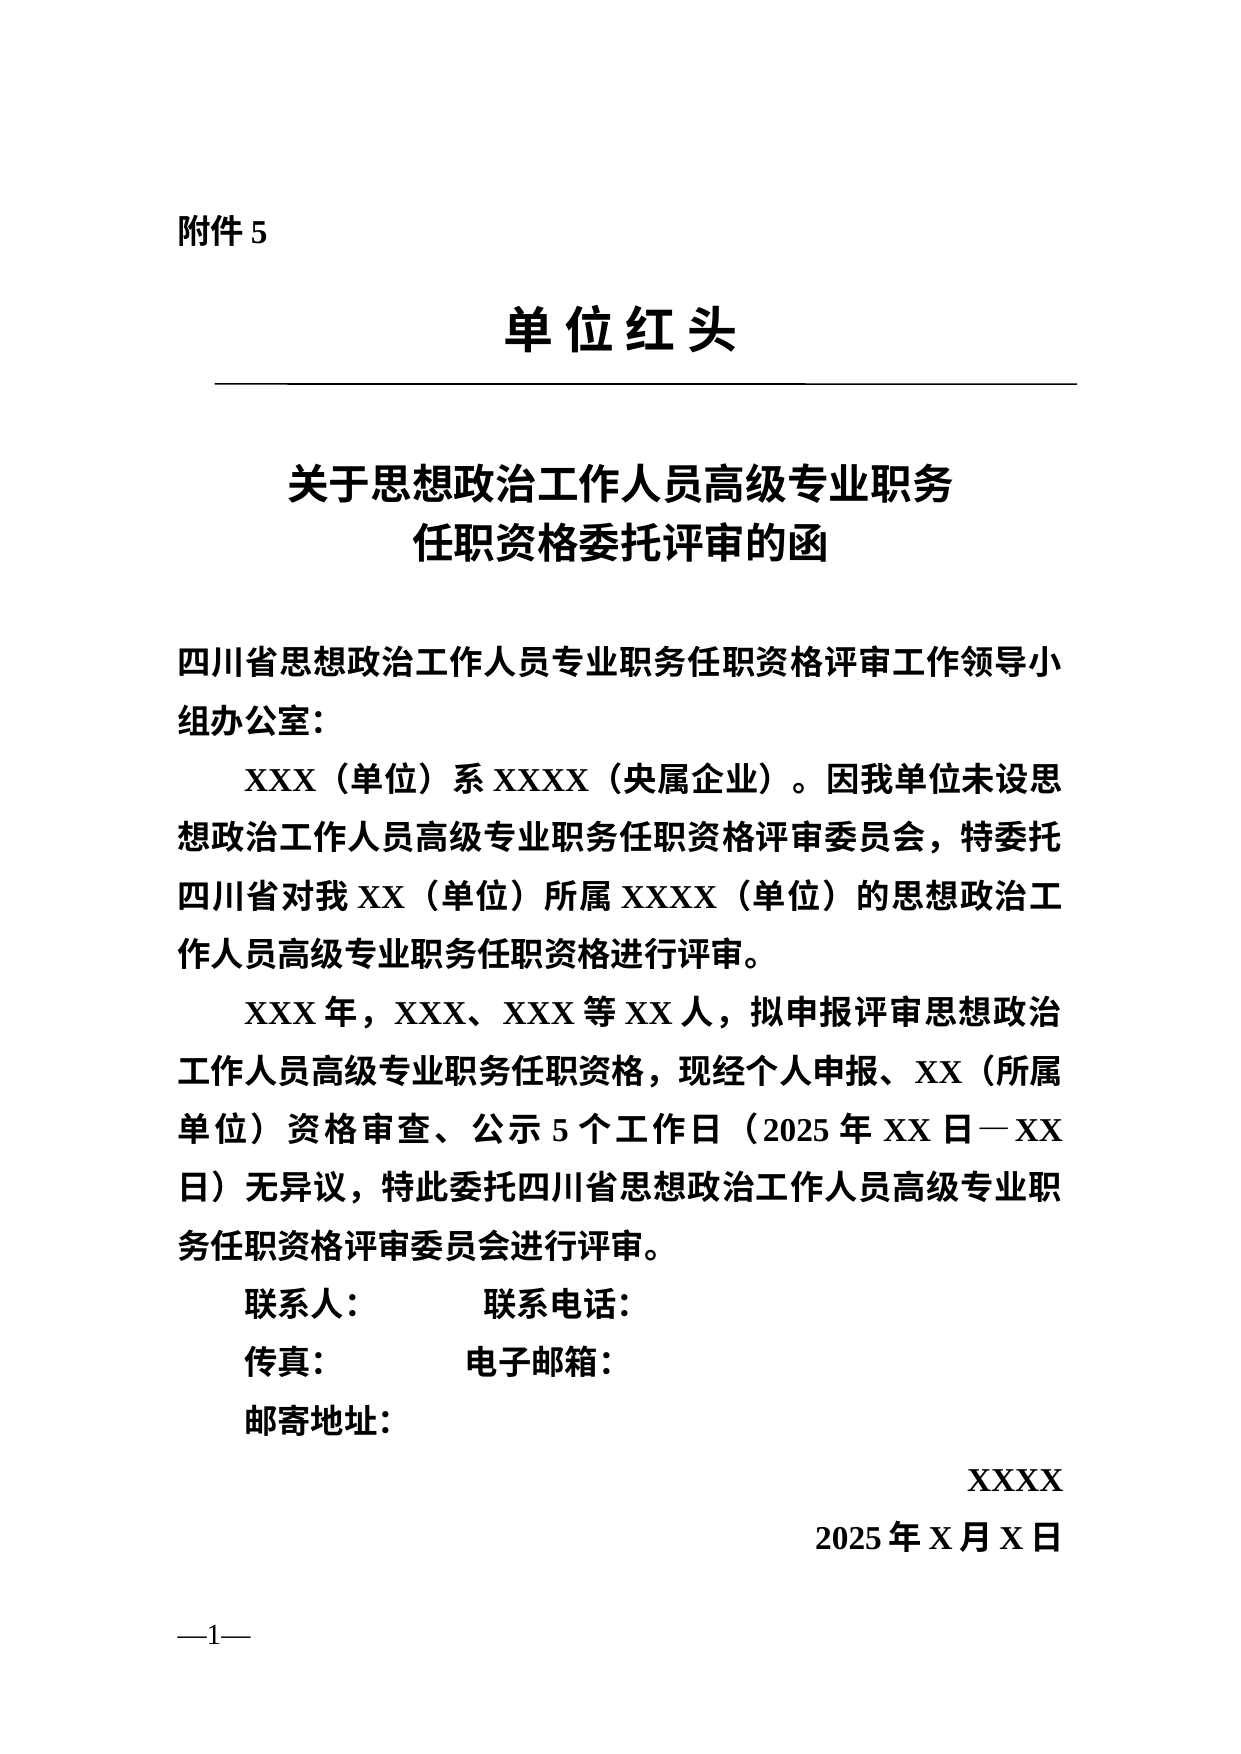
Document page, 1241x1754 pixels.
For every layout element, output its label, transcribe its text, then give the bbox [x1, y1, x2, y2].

text XXXX [177, 1445, 1063, 1503]
text 关于思想政治工作人员高级专业职务 [177, 453, 1063, 511]
text 附件5 [177, 195, 1063, 255]
text 单 位 红 头 [177, 307, 1063, 359]
text 任职资格委托评审的函 [177, 511, 1063, 570]
text XXX年，XXX、XXX等XX人，拟申报评审思想政治工作人员高级专业职务任职资格，现经个人申报、XX（所属单位）资格审查、公示5个工作日（2025年XX日—XX日）无异议，特此委托四川省思想政治工作人员高级专业职务任职资格评审委员会进行评审。 [177, 978, 1063, 1270]
text 邮寄地址： [177, 1386, 1063, 1445]
text 传真： 电子邮箱： [177, 1328, 1063, 1386]
text 联系人： 联系电话： [177, 1270, 1063, 1328]
text 2025年X月X日 [177, 1503, 1063, 1561]
text XXX（单位）系XXXX（央属企业）。因我单位未设思想政治工作人员高级专业职务任职资格评审委员会，特委托四川省对我XX（单位）所属XXXX（单位）的思想政治工作人员高级专业职务任职资格进行评审。 [177, 745, 1063, 978]
text 四川省思想政治工作人员专业职务任职资格评审工作领导小组办公室： [177, 628, 1063, 745]
